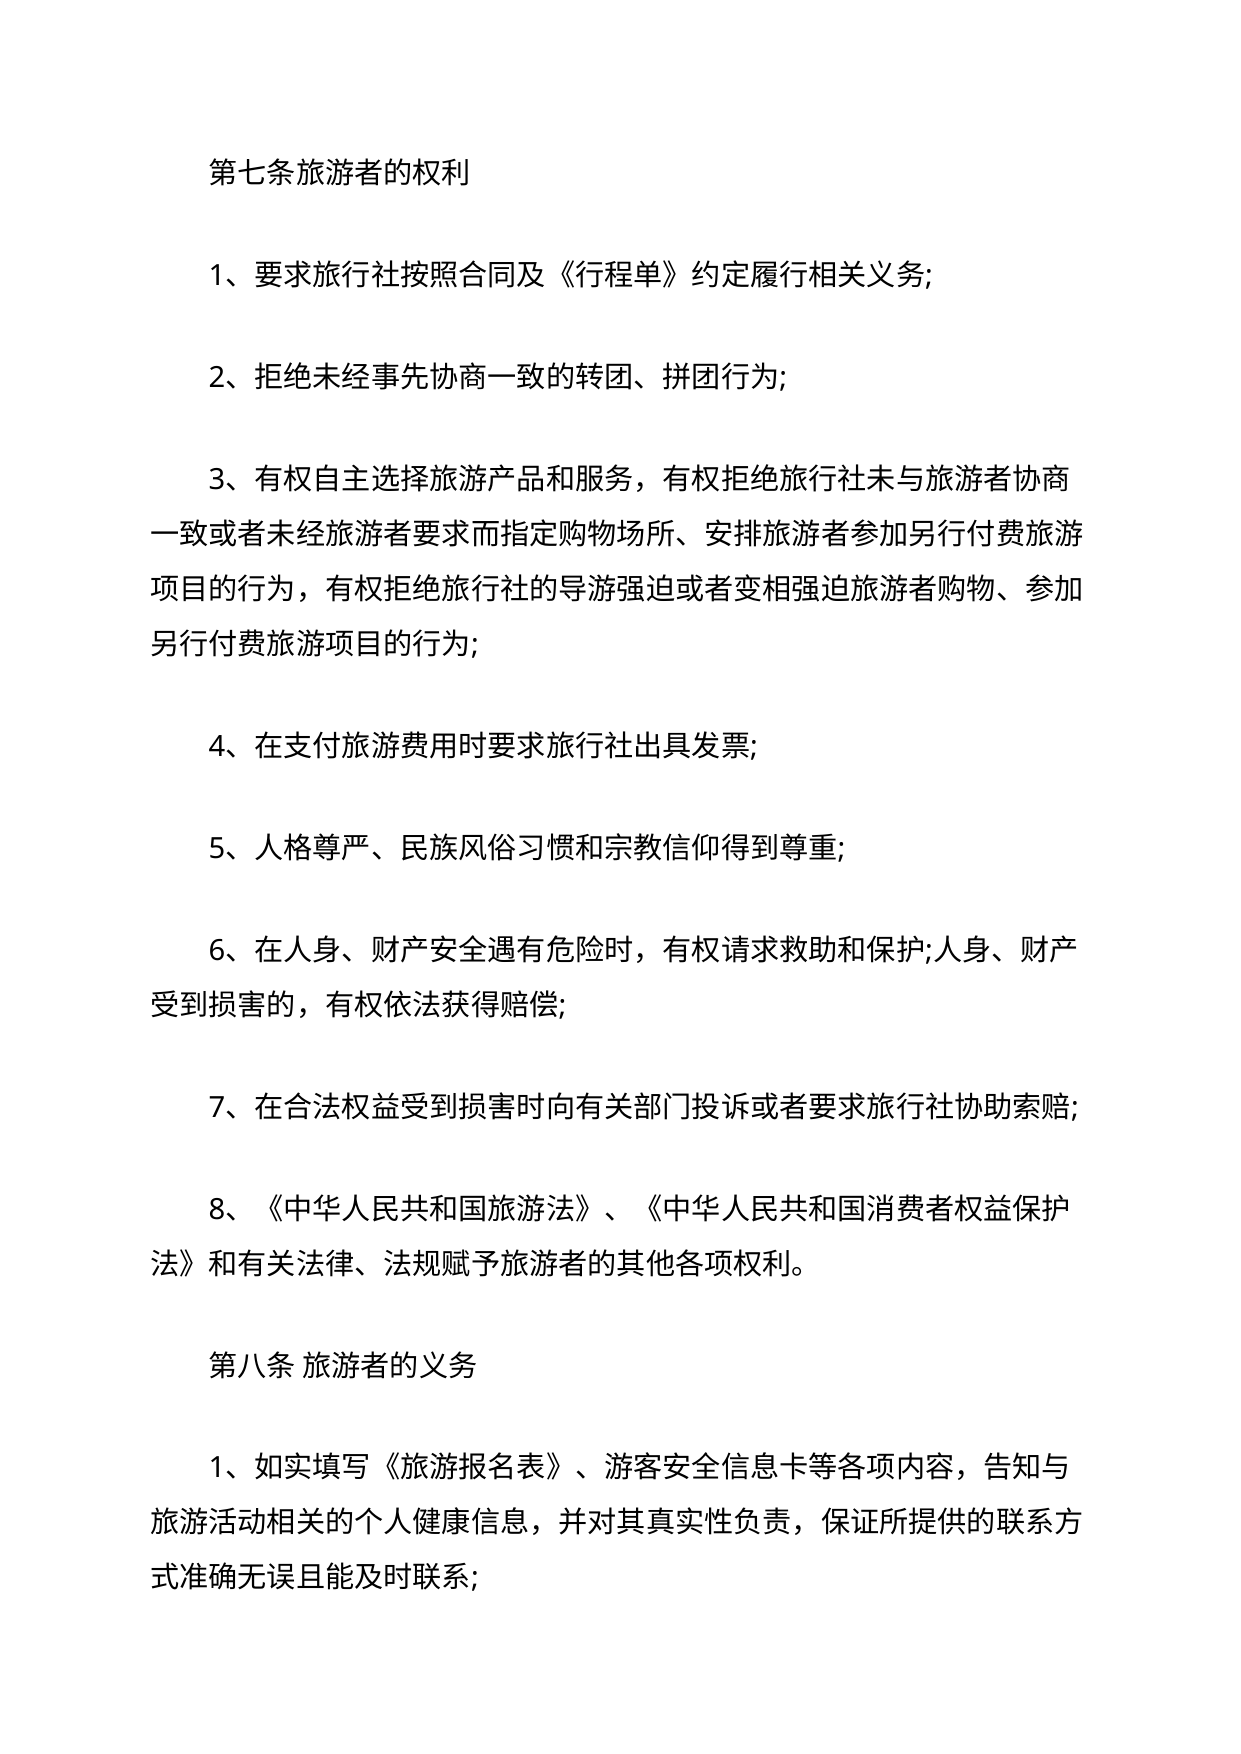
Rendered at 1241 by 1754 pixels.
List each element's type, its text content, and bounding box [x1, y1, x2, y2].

text 5、人格尊严、民族风俗习惯和宗教信仰得到尊重; [150, 824, 1090, 867]
text 第八条 旅游者的义务 [150, 1342, 1090, 1384]
text 3、有权自主选择旅游产品和服务，有权拒绝旅行社未与旅游者协商一致或者未经旅游者要求而指定购物场所、安排旅游者参加另行付费旅游项目的行为，有权拒绝旅行社的导游强迫或者变相强迫旅游者购物、参加另行付费旅游项目的行为; [150, 456, 1090, 663]
text 1、要求旅行社按照合同及《行程单》约定履行相关义务; [150, 252, 1090, 294]
text 1、如实填写《旅游报名表》、游客安全信息卡等各项内容，告知与旅游活动相关的个人健康信息，并对其真实性负责，保证所提供的联系方式准确无误且能及时联系; [150, 1444, 1090, 1596]
text 7、在合法权益受到损害时向有关部门投诉或者要求旅行社协助索赔; [150, 1083, 1090, 1126]
text 8、《中华人民共和国旅游法》、《中华人民共和国消费者权益保护法》和有关法律、法规赋予旅游者的其他各项权利。 [150, 1185, 1090, 1283]
text 2、拒绝未经事先协商一致的转团、拼团行为; [150, 354, 1090, 396]
text 第七条旅游者的权利 [150, 150, 1090, 192]
text 4、在支付旅游费用时要求旅行社出具发票; [150, 722, 1090, 765]
text 6、在人身、财产安全遇有危险时，有权请求救助和保护;人身、财产受到损害的，有权依法获得赔偿; [150, 926, 1090, 1024]
